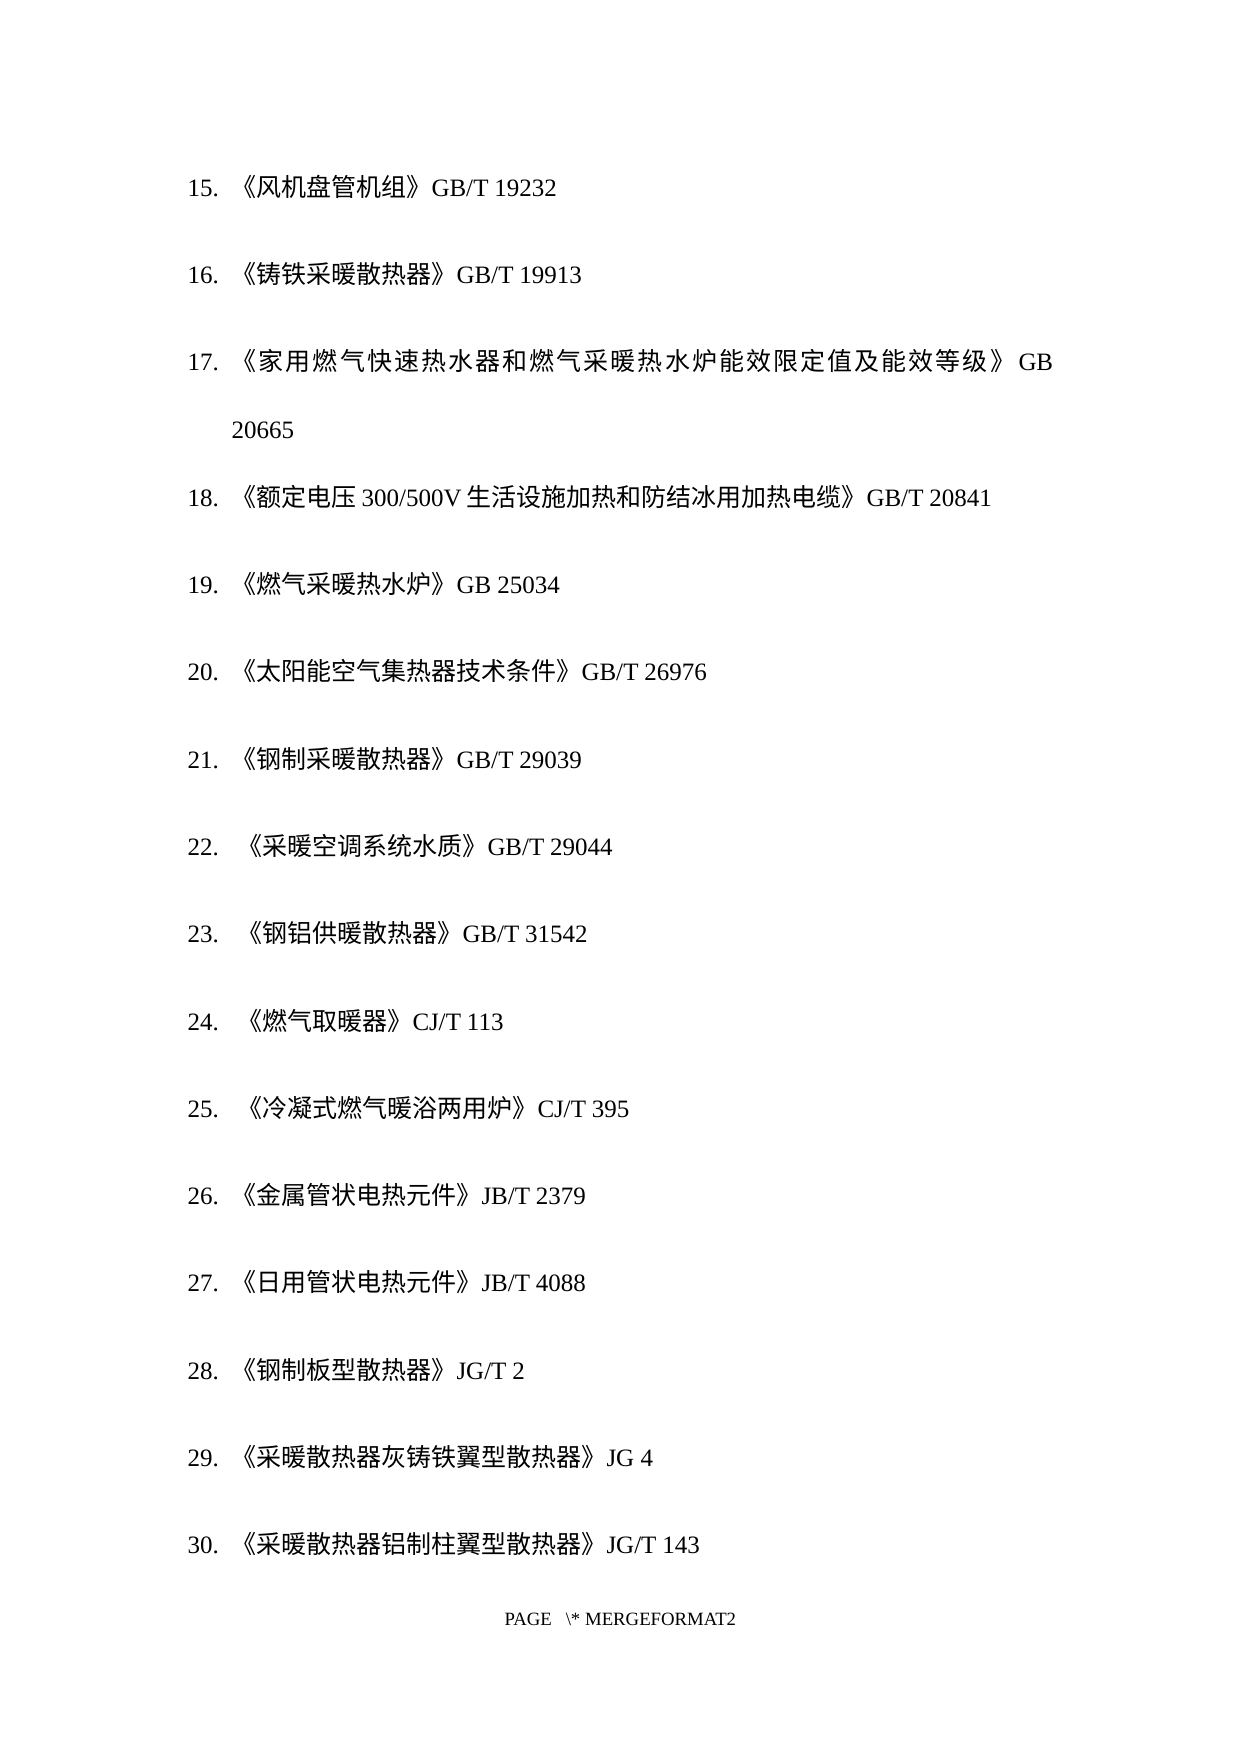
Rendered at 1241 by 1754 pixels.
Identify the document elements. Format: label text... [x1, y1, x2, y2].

list 《钢制采暖散热器》GB/T 29039 [187, 723, 1053, 792]
list 《日用管状电热元件》JB/T 4088 [187, 1246, 1053, 1316]
list 《钢制板型散热器》JG/T 2 [187, 1334, 1053, 1403]
list 《铸铁采暖散热器》GB/T 19913 [187, 238, 1053, 307]
list 《燃气采暖热水炉》GB 25034 [187, 548, 1053, 617]
list 《金属管状电热元件》JB/T 2379 [187, 1159, 1053, 1228]
list 《太阳能空气集热器技术条件》GB/T 26976 [187, 635, 1053, 704]
list 《采暖空调系统水质》GB/T 29044 [187, 810, 1053, 879]
list 《燃气取暖器》CJ/T 113 [187, 984, 1053, 1054]
list 《额定电压300/500V生活设施加热和防结冰用加热电缆》GB/T 20841 [187, 461, 1053, 530]
list 《采暖散热器灰铸铁翼型散热器》JG 4 [187, 1421, 1053, 1490]
list 《风机盘管机组》GB/T 19232 [187, 151, 1053, 220]
list 《冷凝式燃气暖浴两用炉》CJ/T 395 [187, 1072, 1053, 1141]
list 《钢铝供暖散热器》GB/T 31542 [187, 897, 1053, 966]
list 《家用燃气快速热水器和燃气采暖热水炉能效限定值及能效等级》GB 20665 [187, 325, 1053, 446]
list 《采暖散热器铝制柱翼型散热器》JG/T 143 [187, 1508, 1053, 1577]
